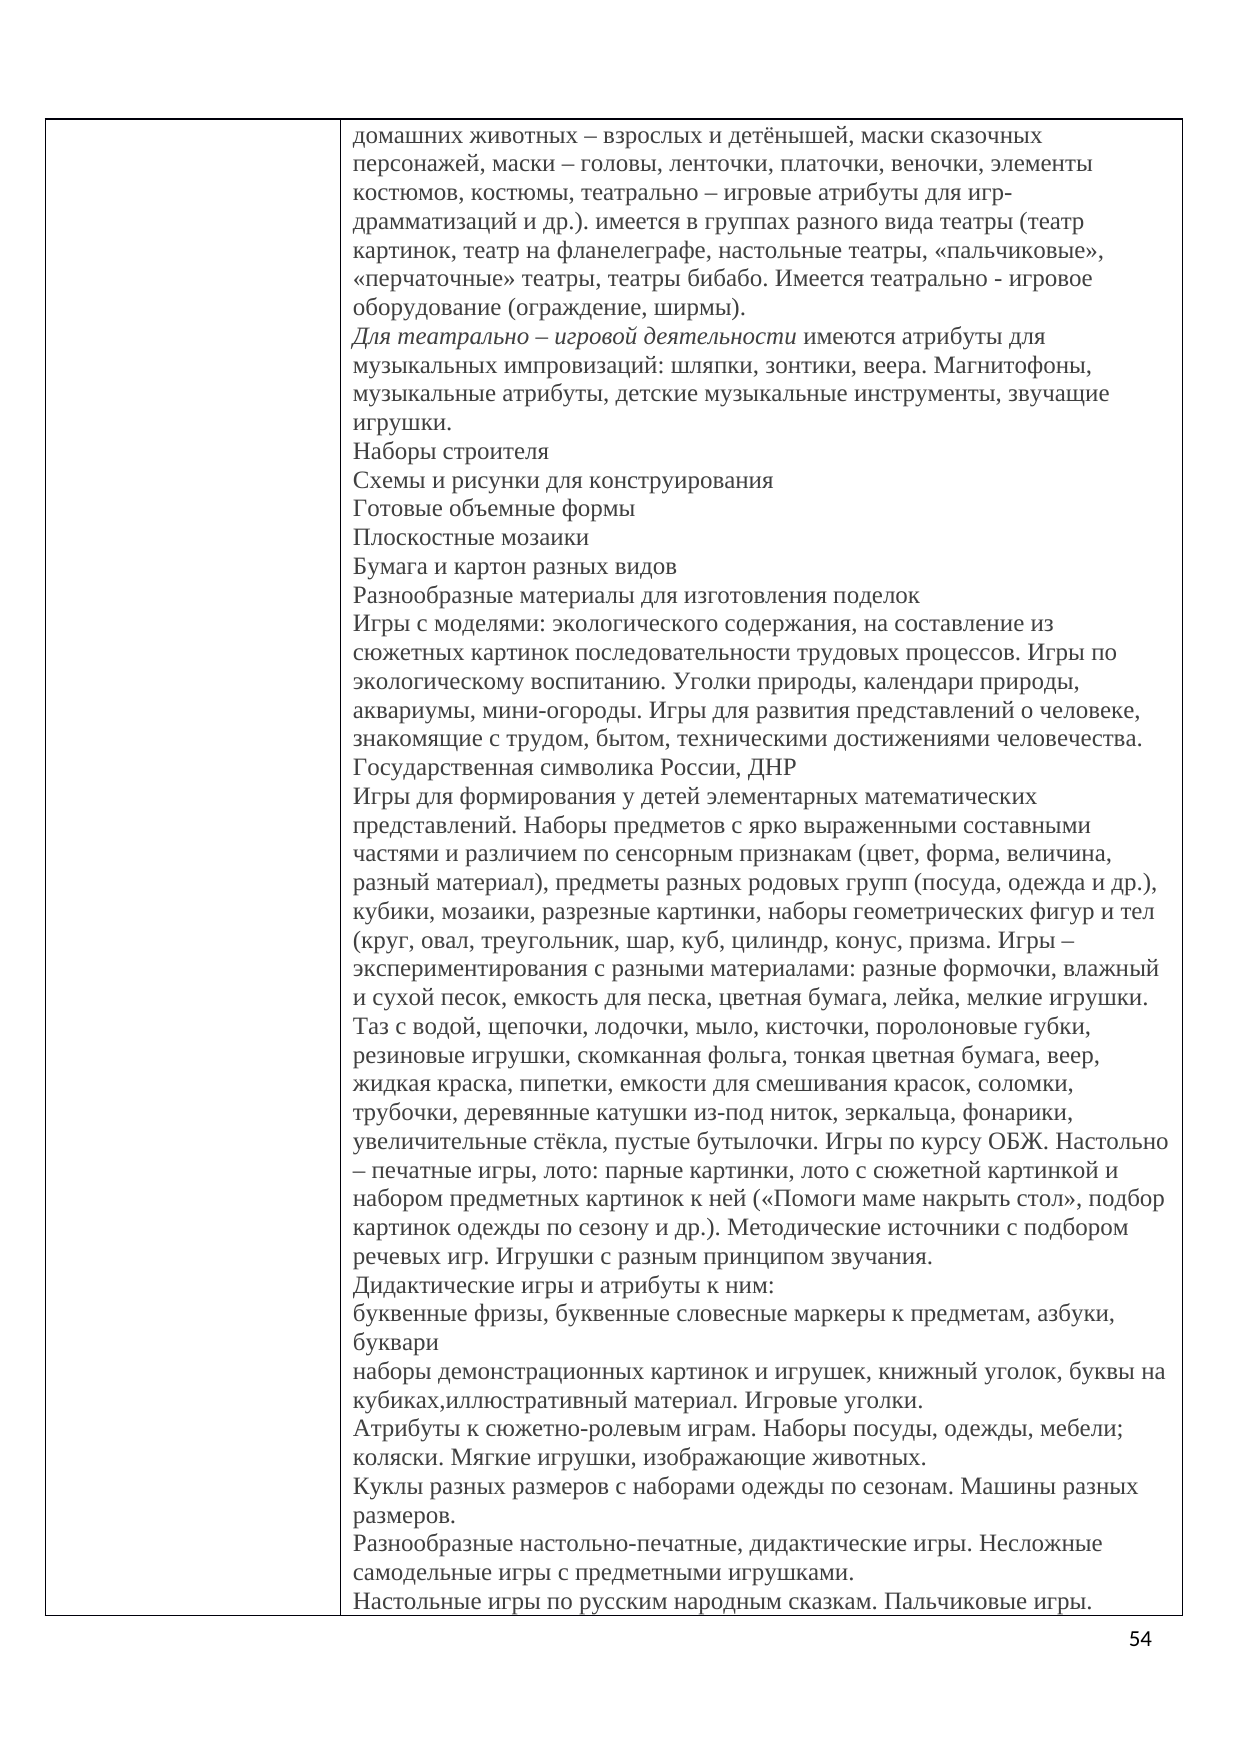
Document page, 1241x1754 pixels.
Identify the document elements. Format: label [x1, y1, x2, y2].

table_cell [341, 120, 1182, 1615]
table_cell [46, 120, 340, 1615]
